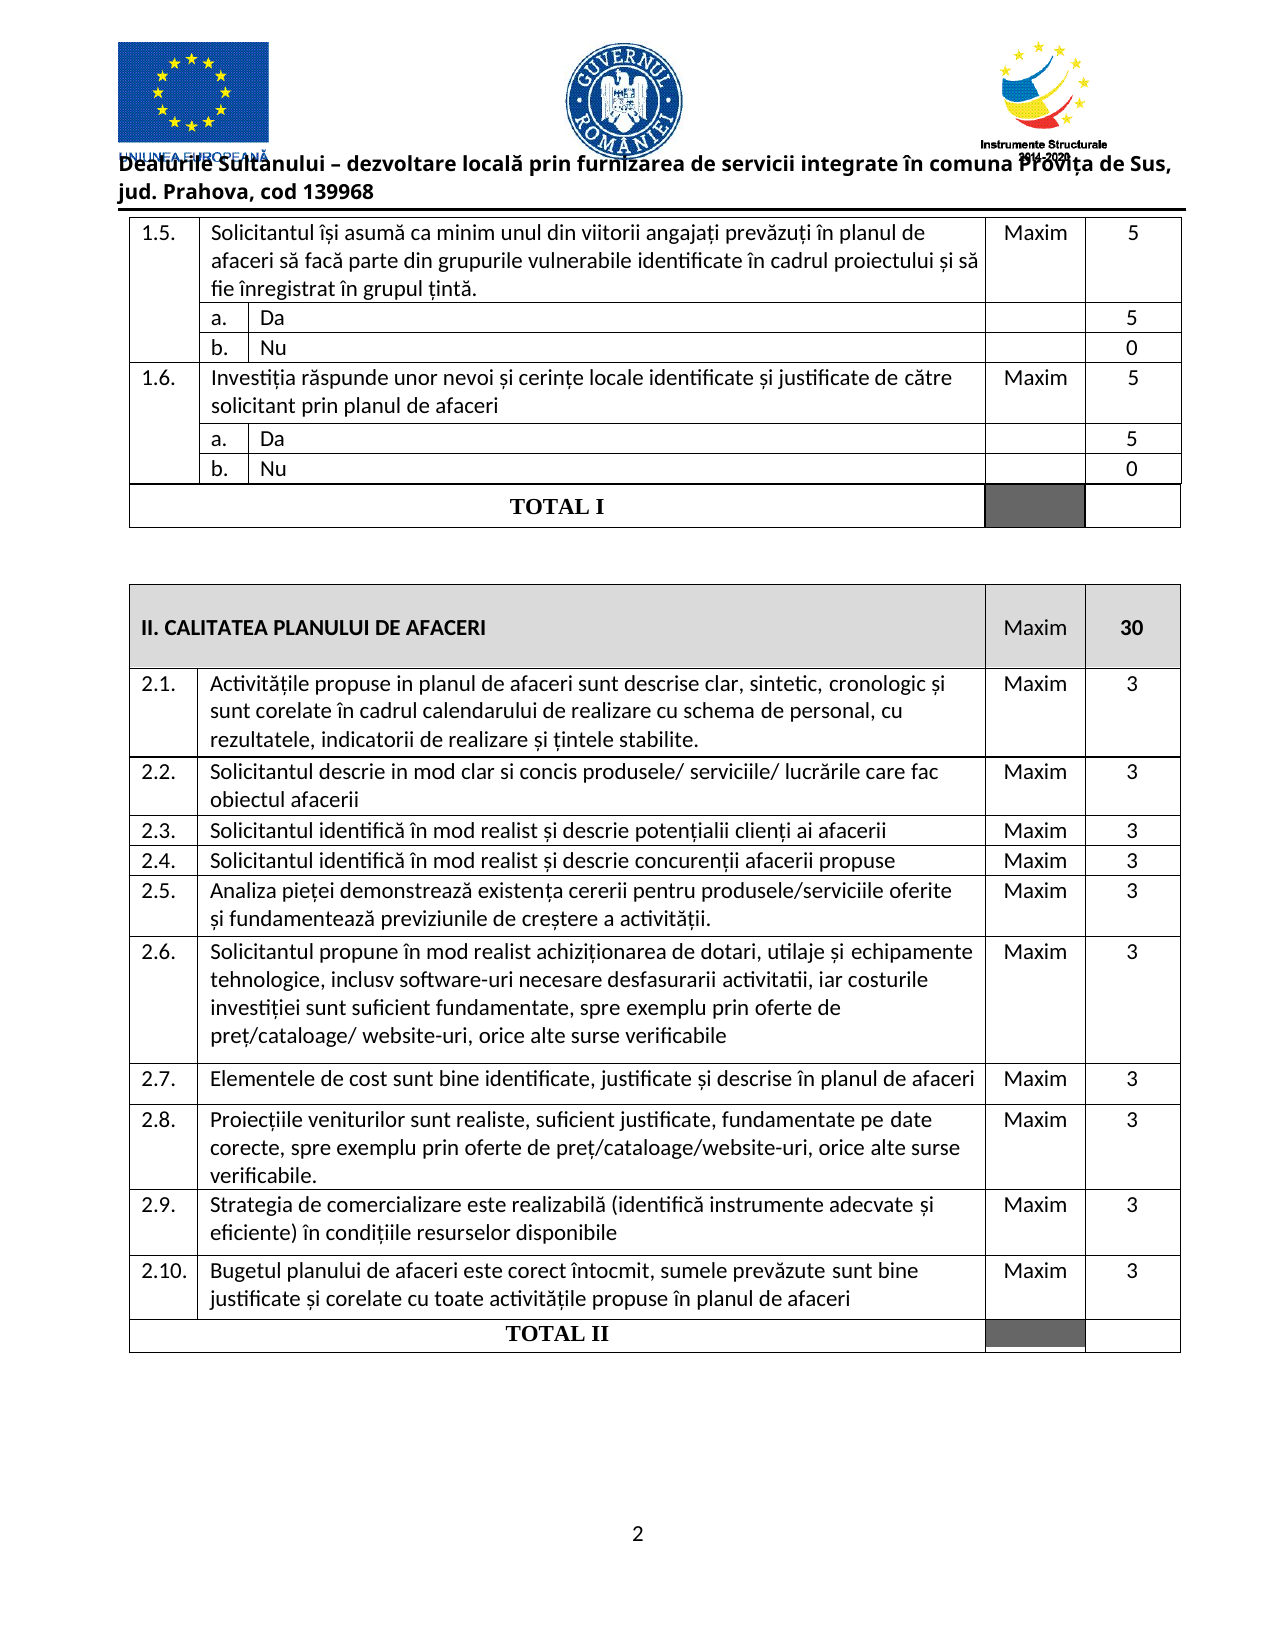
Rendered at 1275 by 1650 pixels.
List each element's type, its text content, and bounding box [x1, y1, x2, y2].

table_cell 0 [1086, 454, 1181, 483]
table_cell [986, 424, 1085, 453]
table_cell Nu [249, 333, 985, 362]
table_cell Solicitantul propune în mod realist achiziționarea de dotari, utilaje și echipamente tehnologice, inclusv software-uri necesare desfasurarii activitatii, iar costurile investiției sunt suficient fundamentate, spre exemplu prin oferte de preț/cataloage/ website-uri, orice alte surse verificabile [198, 937, 985, 1063]
table_cell Analiza pieței demonstrează existenţa cererii pentru produsele/serviciile oferite și fundamentează previziunile de creștere a activității. [198, 876, 985, 936]
table_header TOTAL I [130, 485, 984, 527]
table_cell Solicitantul identifică în mod realist și descrie potențialii clienți ai afacerii [198, 816, 985, 845]
table_cell Maxim [986, 846, 1085, 875]
picture [118, 42, 269, 162]
table_cell [986, 333, 1085, 362]
table_cell 2.5. [130, 876, 197, 936]
table_header II. CALITATEA PLANULUI DE AFACERI [130, 585, 985, 667]
picture [154, 86, 162, 99]
table_cell 1.6. [130, 363, 199, 483]
table_header Maxim [986, 585, 1085, 667]
table_cell a. [200, 424, 248, 453]
table_cell Maxim [986, 1256, 1085, 1319]
table_cell Maxim [986, 1190, 1085, 1255]
table_cell [986, 454, 1085, 483]
table_cell 3 [1086, 1105, 1180, 1189]
table_cell Solicitantul își asumă ca minim unul din viitorii angajați prevăzuți în planul de afaceri să facă parte din grupurile vulnerabile identificate în cadrul proiectului și să fie înregistrat în grupul țintă. [200, 218, 985, 302]
picture [157, 73, 167, 81]
table_cell 3 [1086, 1064, 1180, 1104]
table_header [986, 485, 1084, 527]
table_cell 2.3. [130, 816, 197, 845]
table_header 30 [1086, 585, 1180, 667]
table_cell [1086, 1320, 1180, 1352]
picture [160, 107, 167, 114]
table_cell Maxim [986, 218, 1085, 302]
table_cell b. [200, 333, 248, 362]
table_cell 2.2. [130, 758, 197, 815]
table_cell Strategia de comercializare este realizabilă (identifică instrumente adecvate şi eficiente) în condiţiile resurselor disponibile [198, 1190, 985, 1255]
table_cell 3 [1086, 816, 1180, 845]
picture [170, 117, 180, 127]
table_cell Maxim [986, 816, 1085, 845]
table_cell Da [249, 303, 985, 332]
table_cell 2.9. [130, 1190, 197, 1255]
table_cell 5 [1086, 218, 1181, 302]
table_cell 5 [1086, 303, 1181, 332]
table_cell 2.1. [130, 669, 197, 756]
table_cell 2.10. [130, 1256, 197, 1319]
table_cell 3 [1086, 876, 1180, 936]
table_cell Maxim [986, 937, 1085, 1063]
table_cell Maxim [986, 876, 1085, 936]
table_cell Bugetul planului de afaceri este corect întocmit, sumele prevăzute sunt bine justificate și corelate cu toate activitățile propuse în planul de afaceri [198, 1256, 985, 1319]
picture [167, 60, 180, 68]
table_cell 3 [1086, 846, 1180, 875]
table_header [1086, 485, 1180, 527]
table_cell Nu [249, 454, 985, 483]
table_cell 3 [1086, 758, 1180, 815]
picture [564, 41, 684, 161]
table_cell Activităţile propuse in planul de afaceri sunt descrise clar, sintetic, cronologic şi sunt corelate în cadrul calendarului de realizare cu schema de personal, cu rezultatele, indicatorii de realizare şi ţintele stabilite. [198, 669, 985, 756]
table_cell 3 [1086, 937, 1180, 1063]
table_cell TOTAL II [130, 1320, 985, 1352]
picture [185, 53, 198, 65]
table_cell Maxim [986, 669, 1085, 756]
table_cell b. [200, 454, 248, 483]
table_cell 5 [1086, 363, 1181, 423]
table_cell 3 [1086, 1190, 1180, 1255]
table_cell 5 [1086, 424, 1181, 453]
table_cell Maxim [986, 363, 1085, 423]
picture [203, 58, 216, 68]
table_cell Solicitantul descrie in mod clar si concis produsele/ serviciile/ lucrările care fac obiectul afacerii [198, 758, 985, 815]
picture [203, 117, 216, 127]
table_cell a. [200, 303, 248, 332]
table_cell 2.4. [130, 846, 197, 875]
picture [216, 73, 226, 81]
table_cell 2.6. [130, 937, 197, 1063]
picture [981, 41, 1107, 161]
picture [185, 120, 198, 132]
picture [221, 86, 229, 99]
table_cell Maxim [986, 1064, 1085, 1104]
table_cell Solicitantul identifică în mod realist și descrie concurenții afacerii propuse [198, 846, 985, 875]
table_cell 2.8. [130, 1105, 197, 1189]
table_cell 3 [1086, 1256, 1180, 1319]
table_cell Maxim [986, 758, 1085, 815]
table_cell Maxim [986, 1105, 1085, 1189]
table_cell [986, 303, 1085, 332]
table_cell [986, 1347, 1085, 1352]
table_cell 0 [1086, 333, 1181, 362]
table_cell 1.5. [130, 218, 199, 362]
table_cell Da [249, 424, 985, 453]
table_cell Investiția răspunde unor nevoi și cerințe locale identificate și justificate de către solicitant prin planul de afaceri [200, 363, 985, 423]
table_cell Proiecțiile veniturilor sunt realiste, suficient justificate, fundamentate pe date corecte, spre exemplu prin oferte de preț/cataloage/website-uri, orice alte surse verificabile. [198, 1105, 985, 1189]
table_cell 2.7. [130, 1064, 197, 1104]
table_cell 3 [1086, 669, 1180, 756]
table_cell Elementele de cost sunt bine identificate, justificate și descrise în planul de afaceri [198, 1064, 985, 1104]
